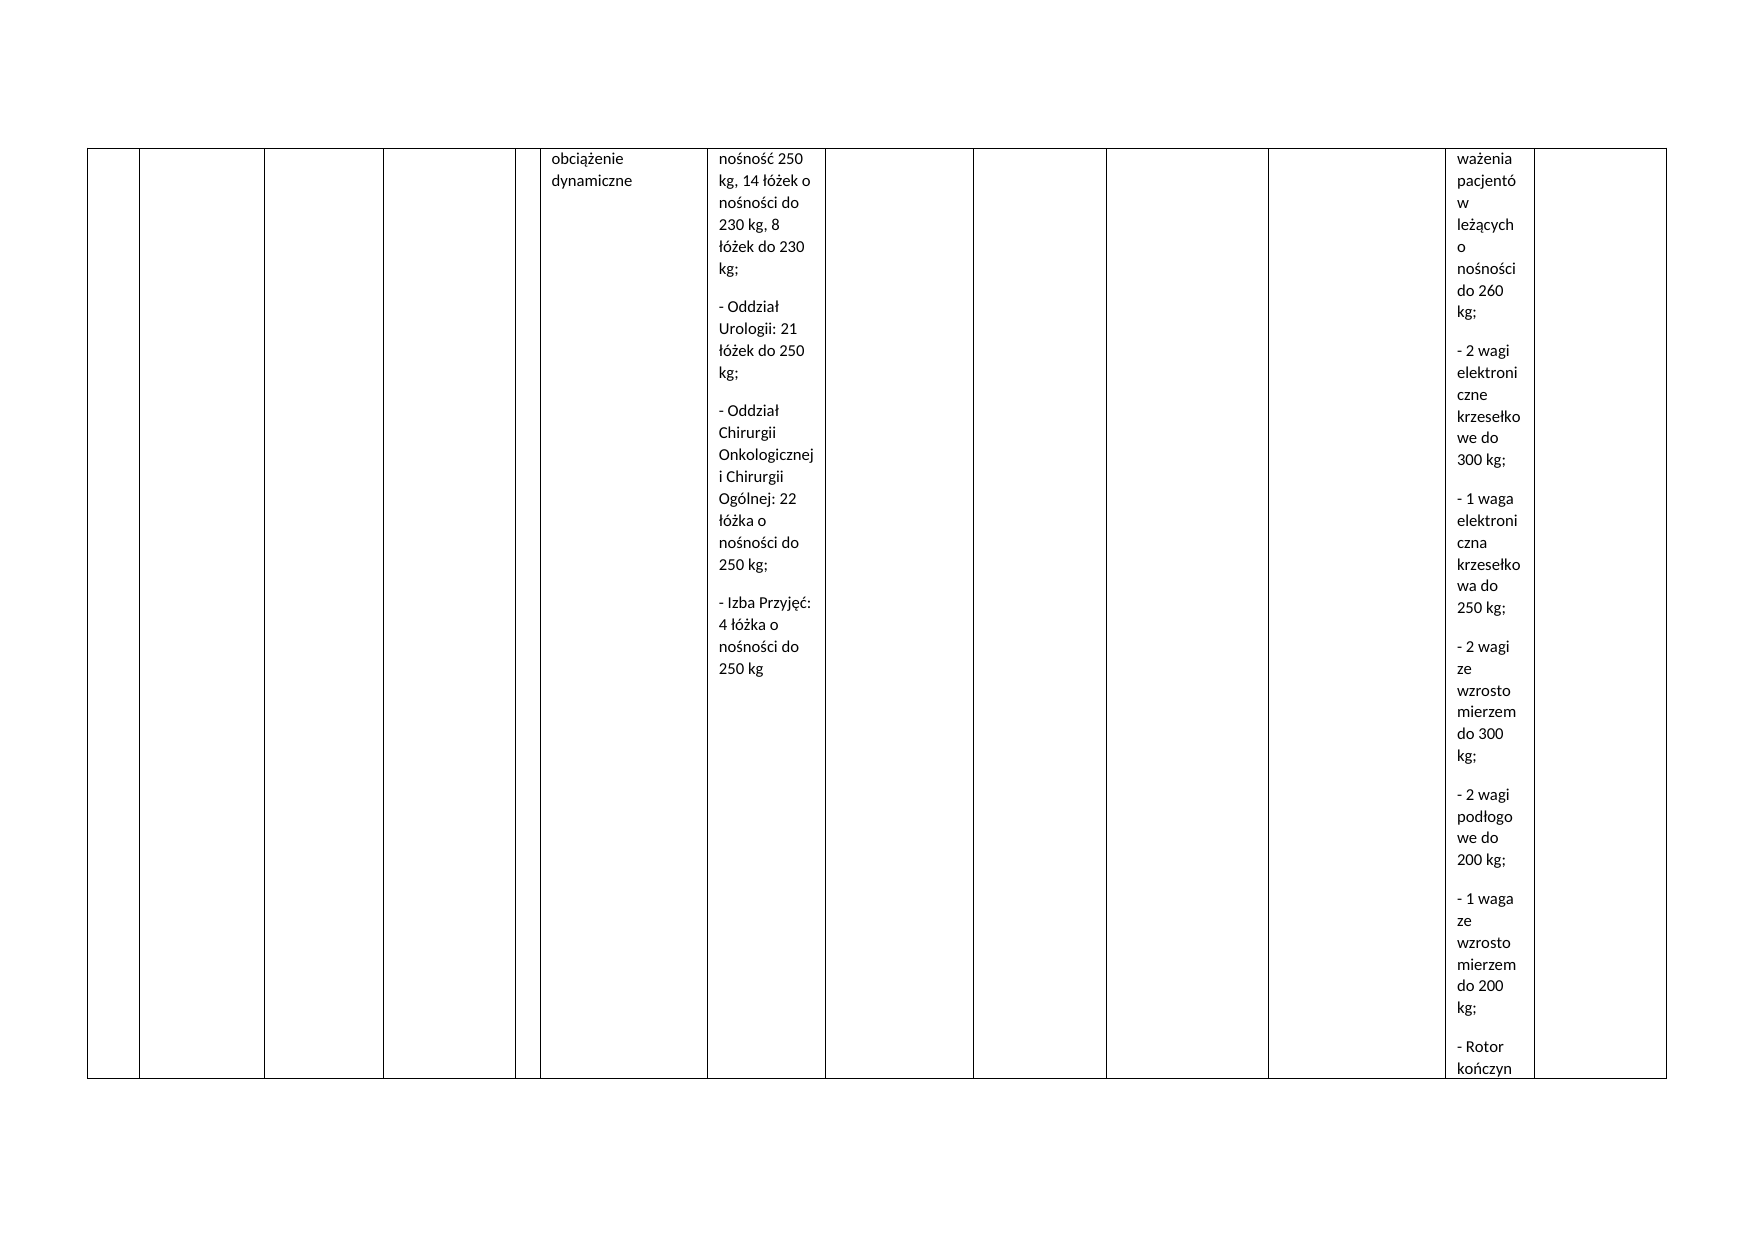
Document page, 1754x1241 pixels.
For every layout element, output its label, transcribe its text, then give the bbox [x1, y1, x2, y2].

table_cell - [1535, 149, 1666, 1078]
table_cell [974, 149, 1106, 1078]
table_cell - [516, 149, 540, 1078]
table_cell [384, 149, 515, 1078]
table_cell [1107, 149, 1268, 1078]
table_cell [826, 149, 973, 1078]
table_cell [708, 149, 825, 1078]
table_cell - [1269, 149, 1445, 1078]
table_cell 3. [88, 149, 139, 1078]
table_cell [140, 149, 264, 1078]
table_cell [1446, 149, 1534, 1078]
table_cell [541, 149, 707, 1078]
table_cell - [265, 149, 383, 1078]
